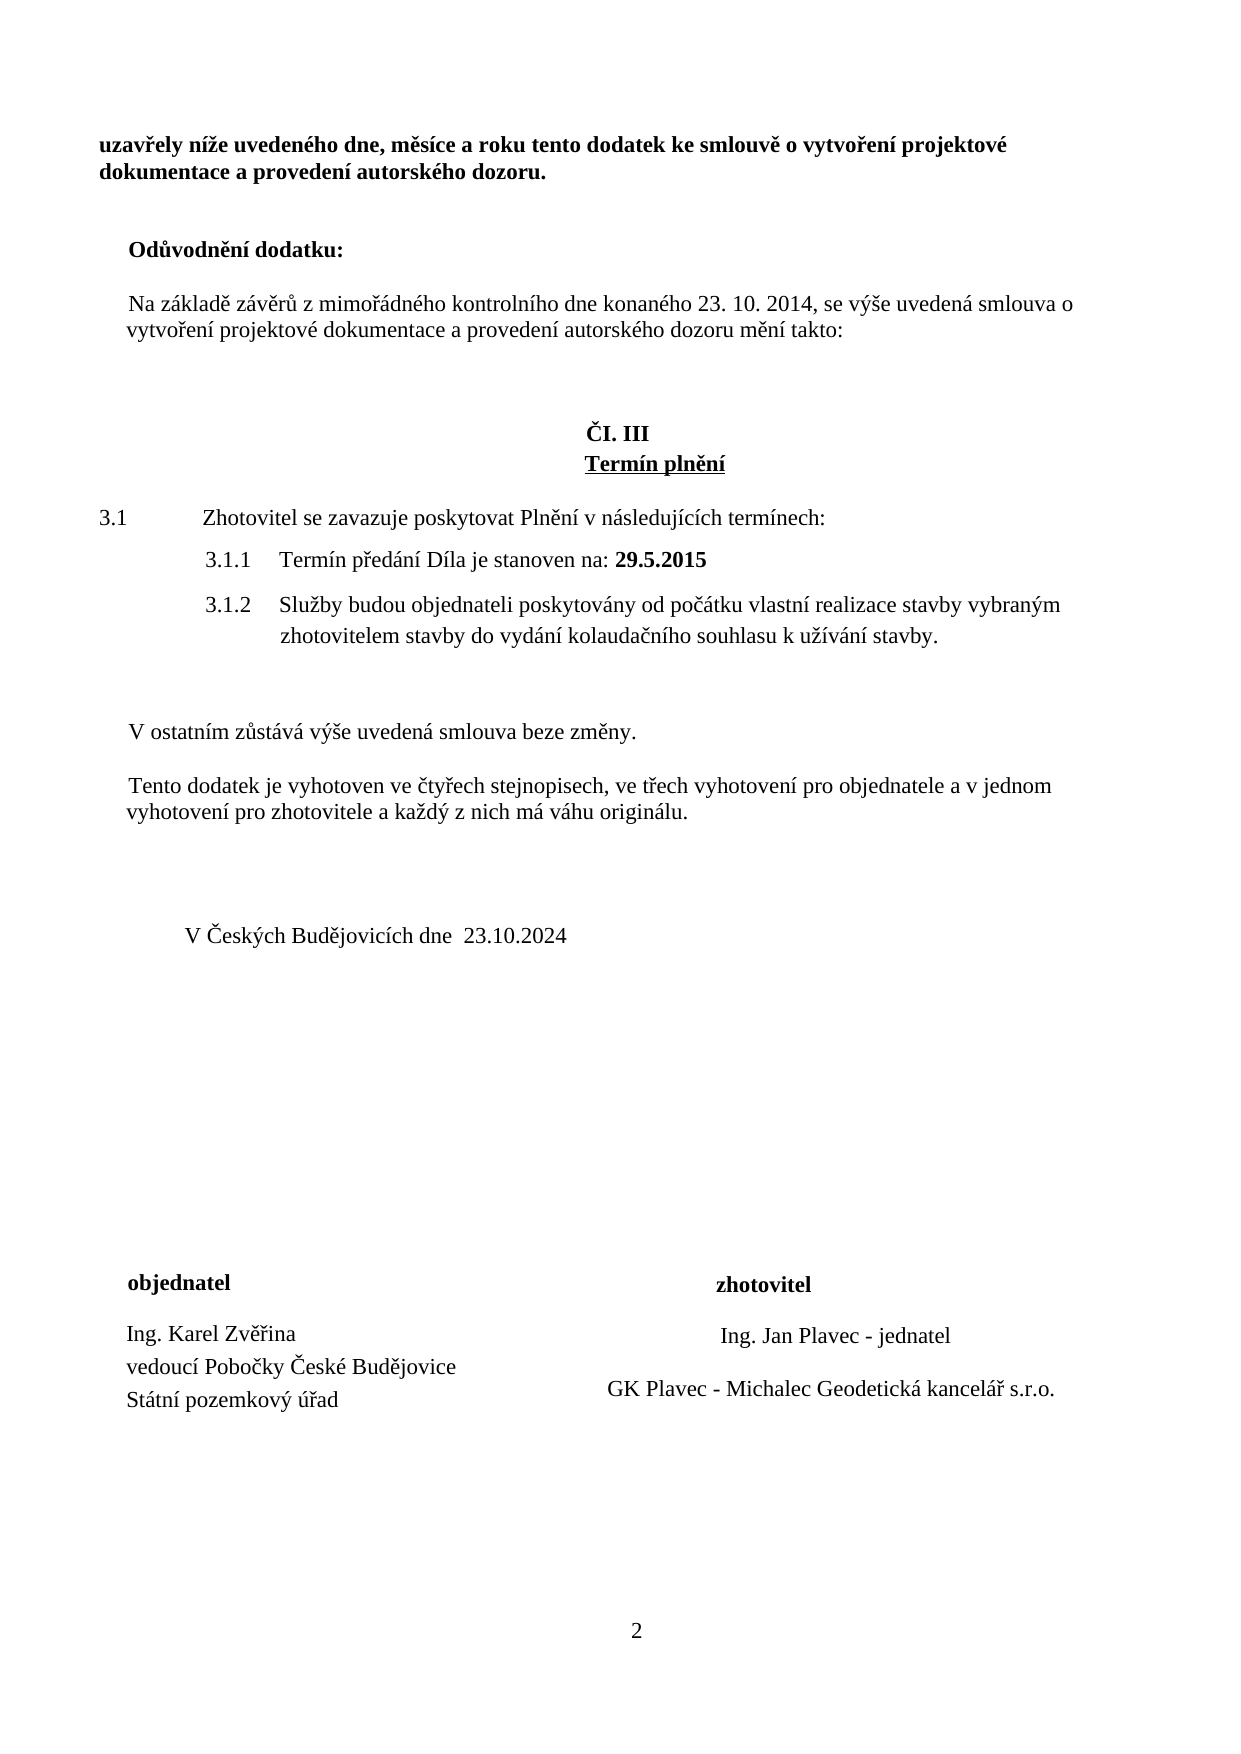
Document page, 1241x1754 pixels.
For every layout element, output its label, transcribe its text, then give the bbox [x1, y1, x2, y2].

text vedoucí Pobočky České Budějovice [99, 1353, 1136, 1379]
list Zhotovitel se zavazuje poskytovat Plnění v následujících termínech: [99, 503, 1136, 530]
text ČI. III [99, 419, 1136, 446]
text Na základě závěrů z mimořádného kontrolního dne konaného 23. 10. 2014, se výše uvedená smlouva o vytvoření projektové dokumentace a provedení autorského dozoru mění takto: [126, 290, 1136, 342]
text V ostatním zůstává výše uvedená smlouva beze změny. [126, 718, 1136, 745]
text V Českých Budějovicích dne 23.10.2024 [99, 922, 1136, 949]
list Termín předání Díla je stanoven na: 29.5.2015 [205, 547, 1136, 573]
list Služby budou objednateli poskytovány od počátku vlastní realizace stavby vybraným zhotovitelem stavby do vydání kolaudačního souhlasu k užívání stavby. [205, 591, 1136, 648]
text Ing. Karel Zvěřina [99, 1320, 1136, 1347]
text uzavřely níže uvedeného dne, měsíce a roku tento dodatek ke smlouvě o vytvoření projektové dokumentace a provedení autorského dozoru. [99, 132, 1136, 184]
text Termín plnění [584, 450, 1136, 476]
subtitle Odůvodnění dodatku: [126, 236, 1136, 263]
text Tento dodatek je vyhotoven ve čtyřech stejnopisech, ve třech vyhotovení pro objednatele a v jednom vyhotovení pro zhotovitele a každý z nich má váhu originálu. [126, 772, 1136, 824]
text Státní pozemkový úřad [99, 1386, 1136, 1412]
subtitle objednatel [99, 1269, 1136, 1295]
